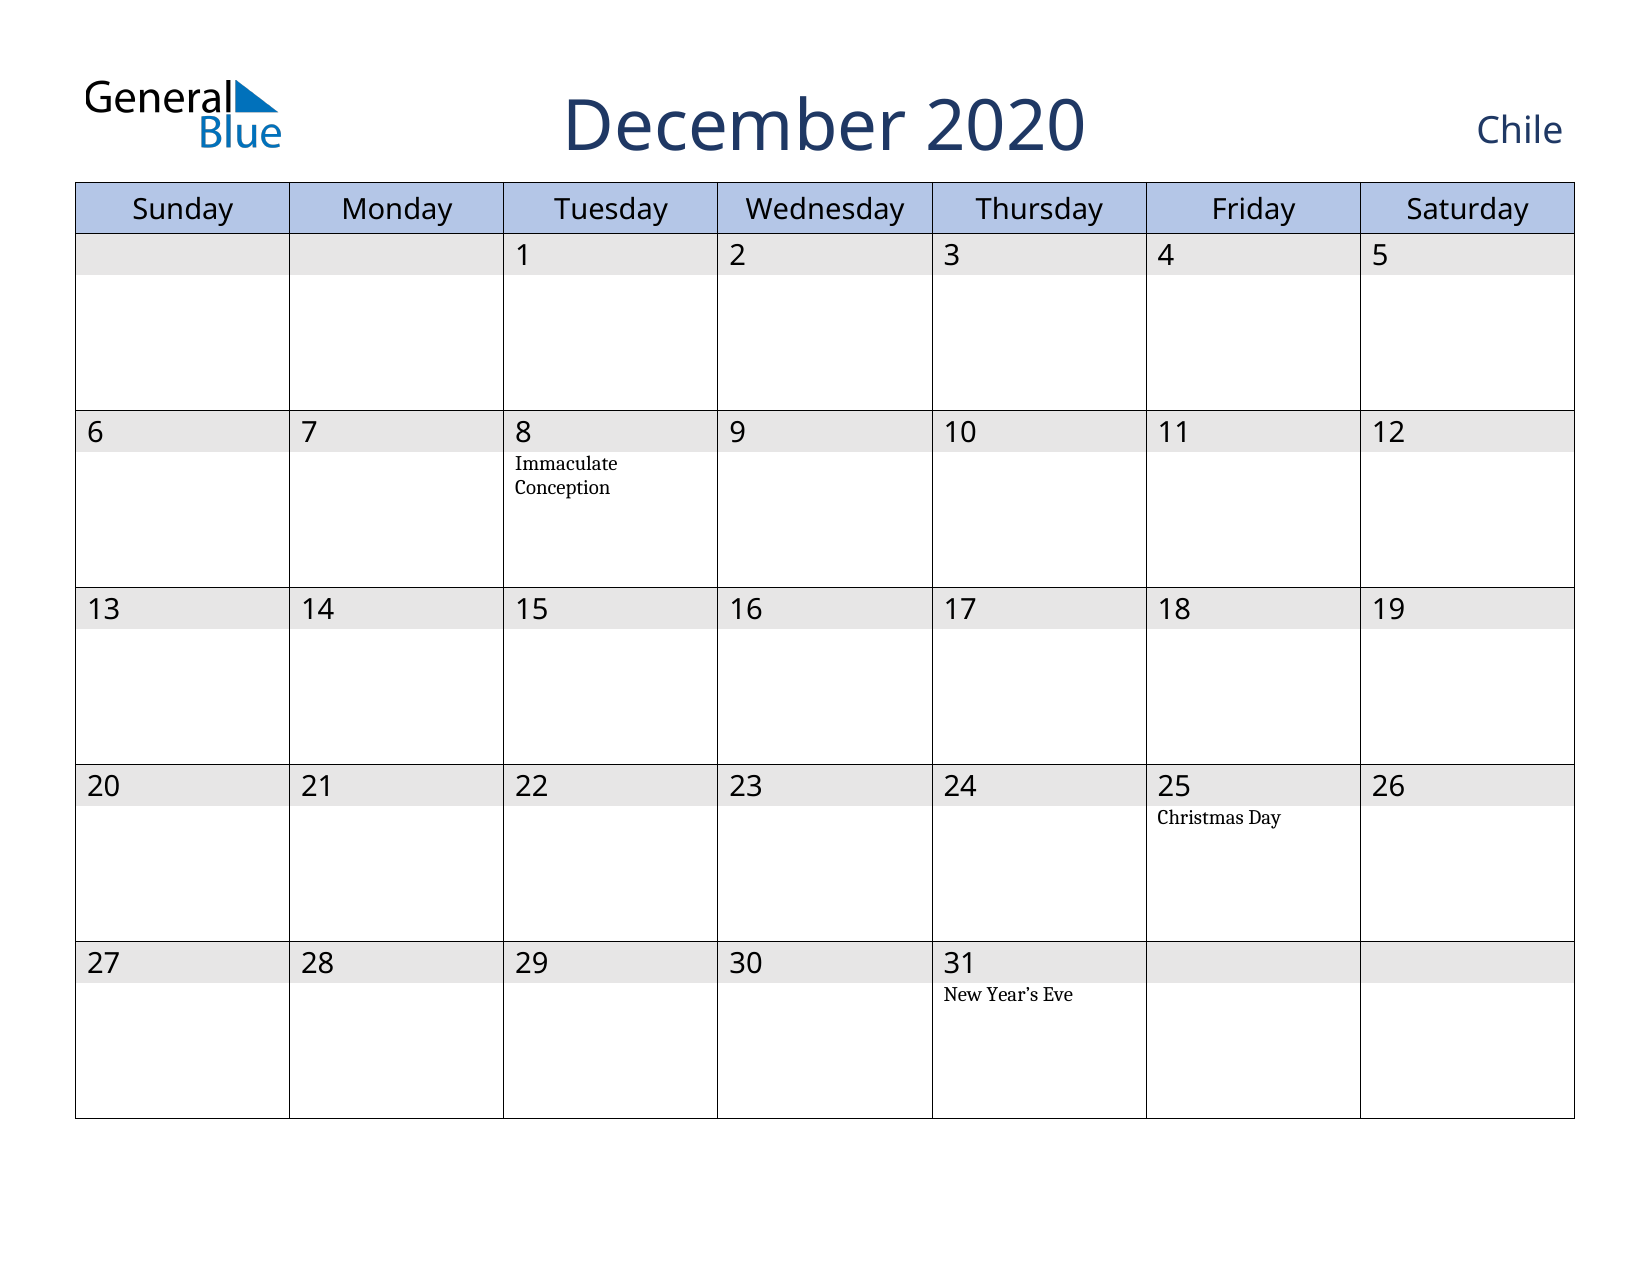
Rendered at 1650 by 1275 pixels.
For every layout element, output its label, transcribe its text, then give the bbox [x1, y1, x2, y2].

table_cell 29 [504, 942, 717, 983]
table_cell 31 [933, 942, 1146, 983]
table_cell [933, 275, 1146, 410]
table_cell [718, 983, 932, 1118]
table_cell [290, 275, 503, 410]
table_cell 6 [76, 411, 289, 452]
table_cell New Year’s Eve [933, 983, 1146, 1118]
table_cell 27 [76, 942, 289, 983]
table_cell [504, 983, 717, 1118]
table_cell [76, 234, 289, 275]
table_cell 8 [504, 411, 717, 452]
table_cell [76, 806, 289, 941]
table_cell [1361, 942, 1574, 983]
table_cell 30 [718, 942, 932, 983]
table_cell 12 [1361, 411, 1574, 452]
table_cell [718, 452, 932, 587]
table_cell 22 [504, 765, 717, 806]
table_header December 2020 [504, 75, 1146, 182]
table_cell 24 [933, 765, 1146, 806]
table_cell 13 [76, 588, 289, 629]
table_cell 15 [504, 588, 717, 629]
table_cell [1361, 452, 1574, 587]
table_cell Thursday [933, 183, 1146, 233]
table_cell 10 [933, 411, 1146, 452]
table_cell [718, 806, 932, 941]
table_cell [933, 629, 1146, 764]
table_cell 28 [290, 942, 503, 983]
table_cell 17 [933, 588, 1146, 629]
table_cell [1147, 275, 1360, 410]
table_cell 16 [718, 588, 932, 629]
table_cell Friday [1147, 183, 1360, 233]
table_cell [1361, 806, 1574, 941]
table_cell 14 [290, 588, 503, 629]
table_cell [504, 629, 717, 764]
table_cell [76, 275, 289, 410]
table_cell [76, 629, 289, 764]
table_cell [76, 983, 289, 1118]
table_cell Christmas Day [1147, 806, 1360, 941]
table_cell [1147, 942, 1360, 983]
table_cell 5 [1361, 234, 1574, 275]
table_cell [1361, 629, 1574, 764]
table_cell 21 [290, 765, 503, 806]
table_cell [1361, 983, 1574, 1118]
table_cell 18 [1147, 588, 1360, 629]
table_cell [290, 629, 503, 764]
table_header [76, 75, 503, 182]
table_cell 4 [1147, 234, 1360, 275]
table_cell [1147, 629, 1360, 764]
table_cell Sunday [76, 183, 289, 233]
table_cell Tuesday [504, 183, 717, 233]
table_cell 7 [290, 411, 503, 452]
table_cell 9 [718, 411, 932, 452]
table_cell [290, 234, 503, 275]
table_cell 20 [76, 765, 289, 806]
table_cell 2 [718, 234, 932, 275]
table_cell 11 [1147, 411, 1360, 452]
table_cell Saturday [1361, 183, 1574, 233]
table_cell [933, 806, 1146, 941]
table_cell [76, 452, 289, 587]
table_cell [933, 452, 1146, 587]
table_cell 25 [1147, 765, 1360, 806]
table_cell Immaculate Conception [504, 452, 717, 587]
picture [86, 80, 281, 148]
table_cell [290, 452, 503, 587]
table_cell [1147, 983, 1360, 1118]
table_cell [290, 983, 503, 1118]
table_cell 23 [718, 765, 932, 806]
table_cell 3 [933, 234, 1146, 275]
table_cell [718, 629, 932, 764]
table_header Chile [1146, 75, 1574, 182]
table_cell Monday [290, 183, 503, 233]
table_cell [1361, 275, 1574, 410]
table_cell [290, 806, 503, 941]
table_cell [1147, 452, 1360, 587]
table_cell [504, 806, 717, 941]
table_cell [718, 275, 932, 410]
table_cell 26 [1361, 765, 1574, 806]
table_cell Wednesday [718, 183, 932, 233]
table_cell [504, 275, 717, 410]
table_cell 19 [1361, 588, 1574, 629]
table_cell 1 [504, 234, 717, 275]
